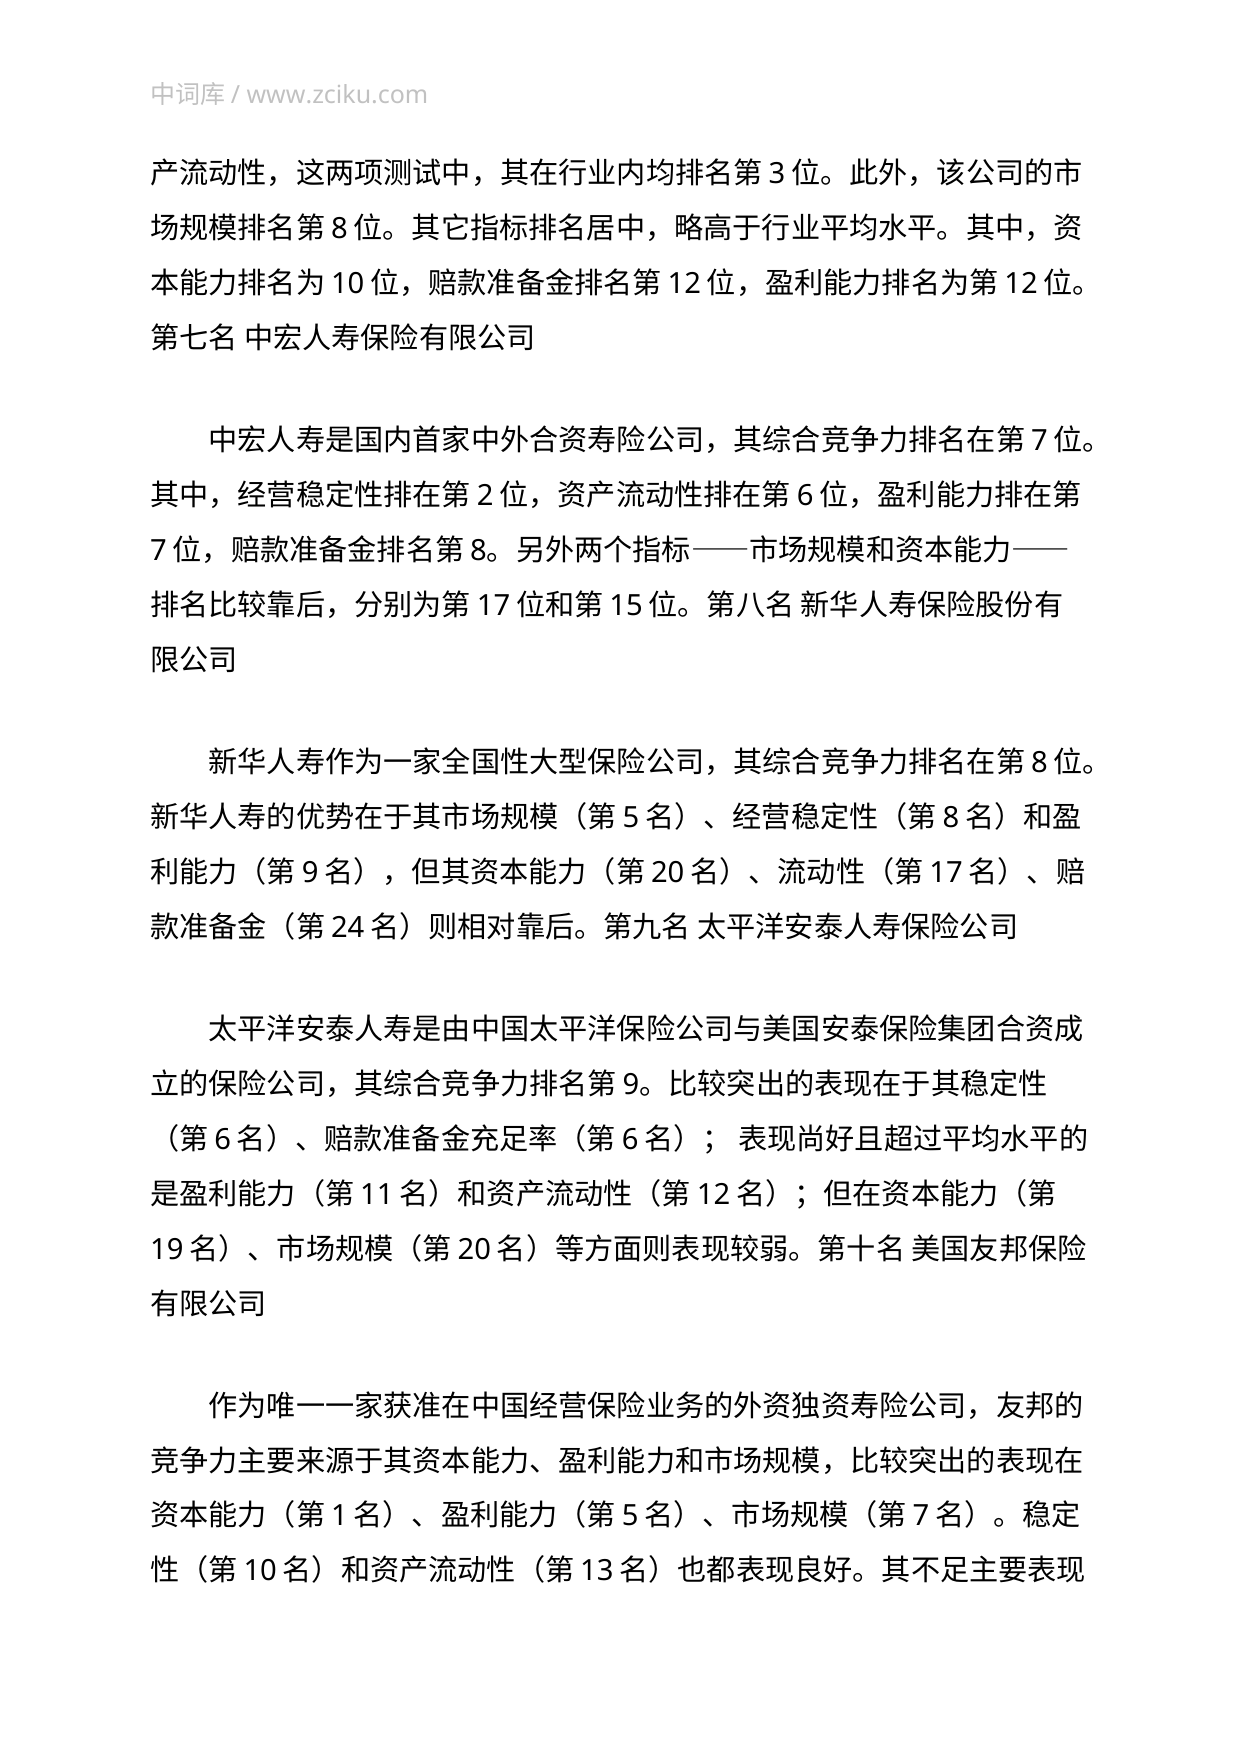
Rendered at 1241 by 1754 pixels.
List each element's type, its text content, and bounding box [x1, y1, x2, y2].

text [150, 1382, 1090, 1589]
text 太平洋安泰人寿是由中国太平洋保险公司与美国安泰保险集团合资成立的保险公司，其综合竞争力排名第9。比较突出的表现在于其稳定性（第6名）、赔款准备金充足率（第6名）； 表现尚好且超过平均水平的是盈利能力（第11名）和资产流动性（第12名）；但在资本能力（第19名）、市场规模（第20名）等方面则表现较弱。第十名 美国友邦保险有限公司 [150, 1006, 1090, 1323]
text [150, 150, 1090, 357]
text 中宏人寿是国内首家中外合资寿险公司，其综合竞争力排名在第7位。其中，经营稳定性排在第2位，资产流动性排在第6位，盈利能力排在第7位，赔款准备金排名第8。另外两个指标——市场规模和资本能力——排名比较靠后，分别为第17位和第15位。第八名 新华人寿保险股份有限公司 [150, 417, 1090, 679]
text 新华人寿作为一家全国性大型保险公司，其综合竞争力排名在第8位。新华人寿的优势在于其市场规模（第5名）、经营稳定性（第8名）和盈利能力（第9名），但其资本能力（第20名）、流动性（第17名）、赔款准备金（第24名）则相对靠后。第九名 太平洋安泰人寿保险公司 [150, 738, 1090, 946]
